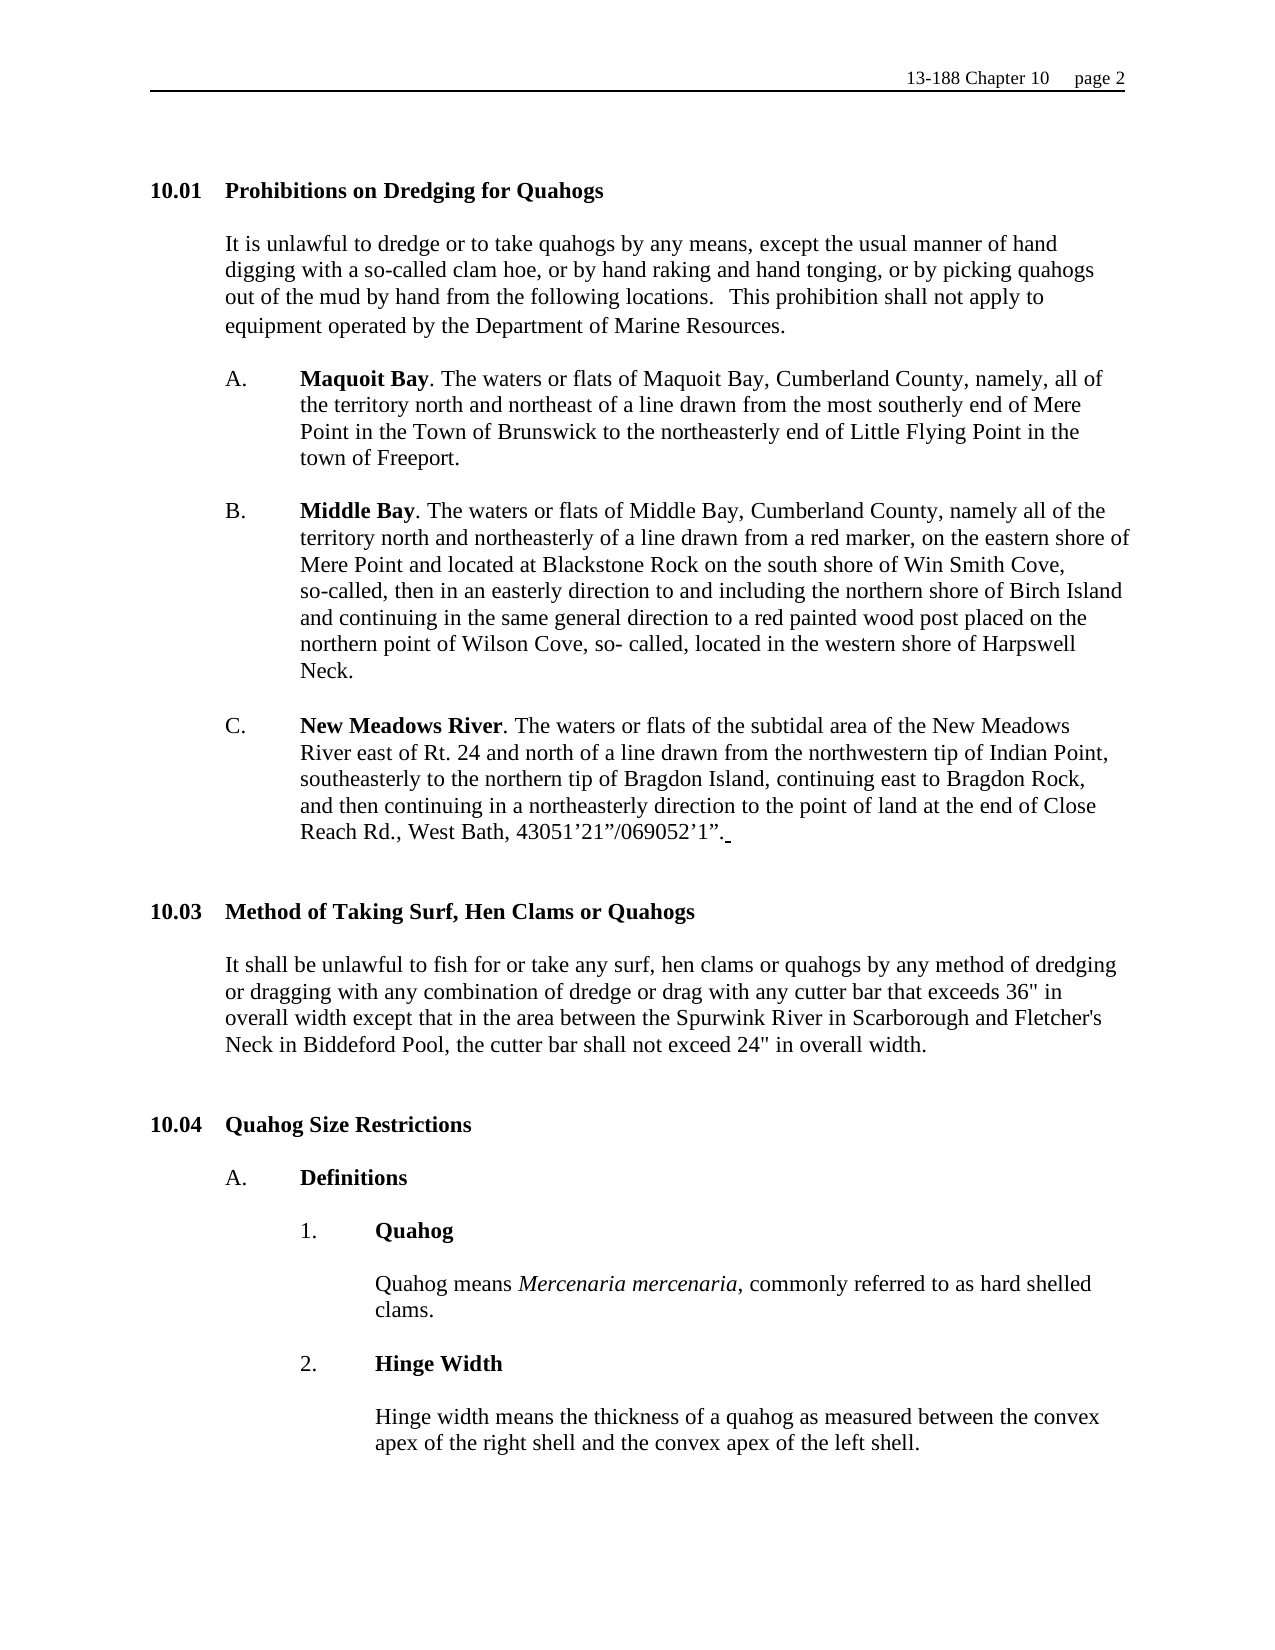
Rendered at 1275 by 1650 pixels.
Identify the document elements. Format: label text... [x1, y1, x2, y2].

text 10.04 Quahog Size Restrictions [150, 1110, 1125, 1137]
text Quahog means Mercenaria mercenaria, commonly referred to as hard shelled clams. [150, 1270, 1125, 1323]
text 1. Quahog [150, 1217, 1125, 1243]
text A. Maquoit Bay. The waters or flats of Maquoit Bay, Cumberland County, namely, all of the territory north and northeast of a line drawn from the most southerly end of Mere Point in the Town of Brunswick to the northeasterly end of Little Flying Point in the town of Freeport. [225, 364, 1125, 471]
text A. Definitions [150, 1163, 1125, 1190]
text It shall be unlawful to fish for or take any surf, hen clams or quahogs by any method of dredging or dragging with any combination of dredge or drag with any cutter bar that exceeds 36" in overall width except that in the area between the Spurwink River in Scarborough and Fletcher's Neck in Biddeford Pool, the cutter bar shall not exceed 24" in overall width. [150, 951, 1125, 1057]
text It is unlawful to dredge or to take quahogs by any means, except the usual manner of hand digging with a so-called clam hoe, or by hand raking and hand tonging, or by picking quahogs out of the mud by hand from the following locations. This prohibition shall not apply to equipment operated by the Department of Marine Resources. [225, 230, 1125, 338]
text Hinge width means the thickness of a quahog as measured between the convex apex of the right shell and the convex apex of the left shell. [150, 1403, 1125, 1456]
text 2. Hinge Width [150, 1349, 1125, 1376]
text 10.03 Method of Taking Surf, Hen Clams or Quahogs [150, 898, 1125, 924]
text 10.01 Prohibitions on Dredging for Quahogs [150, 177, 1125, 203]
text C. New Meadows River. The waters or flats of the subtidal area of the New Meadows River east of Rt. 24 and north of a line drawn from the northwestern tip of Indian Point, southeasterly to the northern tip of Bragdon Island, continuing east to Bragdon Rock, and then continuing in a northeasterly direction to the point of land at the end of Close Reach Rd., West Bath, 43051’21”/069052’1”. [225, 712, 1125, 845]
text B. Middle Bay. The waters or flats of Middle Bay, Cumberland County, namely all of the territory north and northeasterly of a line drawn from a red marker, on the eastern shore of Mere Point and located at Blackstone Rock on the south shore of Win Smith Cove, so-called, then in an easterly direction to and including the northern shore of Birch Island and continuing in the same general direction to a red painted wood post placed on the northern point of Wilson Cove, so- called, located in the western shore of Harpswell Neck. [225, 497, 1134, 685]
